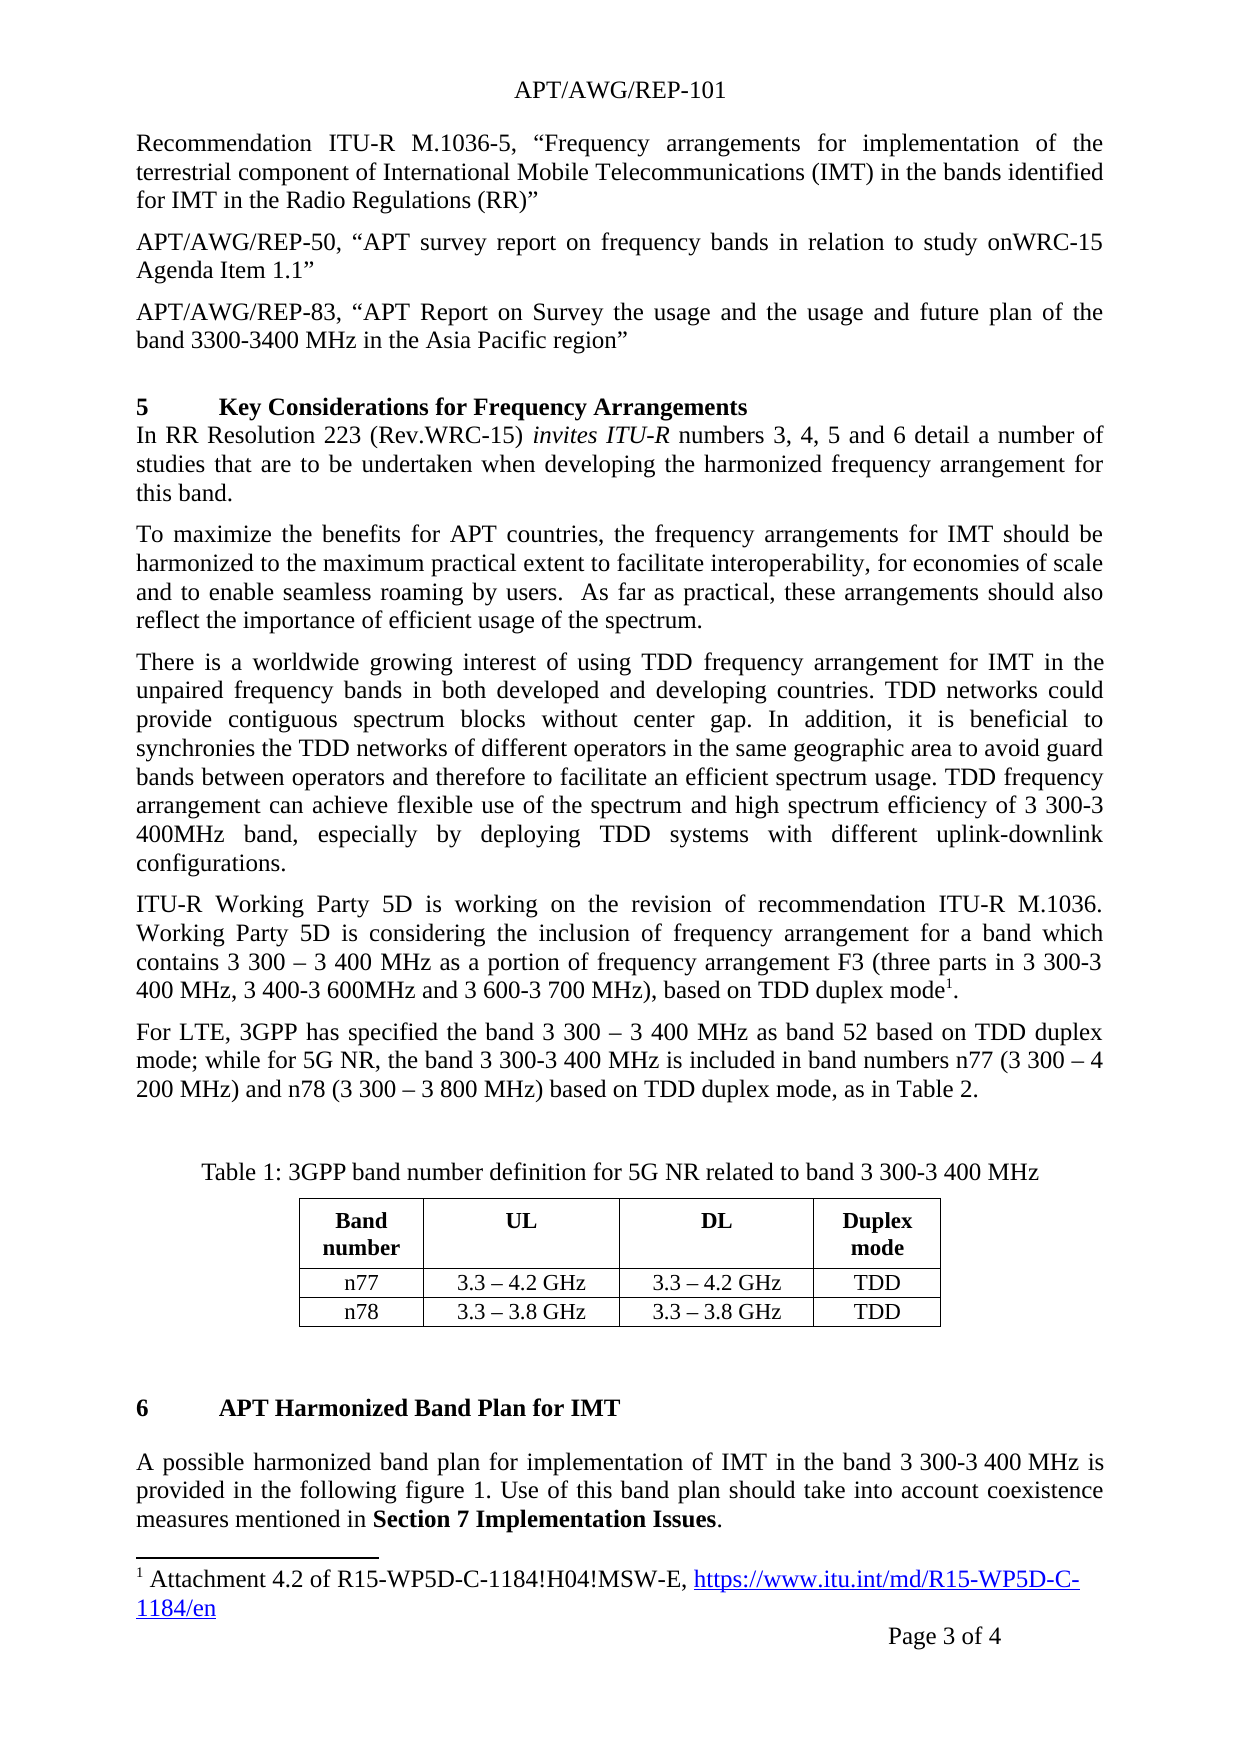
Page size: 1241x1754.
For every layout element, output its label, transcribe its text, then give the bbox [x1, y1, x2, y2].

text Recommendation ITU-R M.1036-5, “Frequency arrangements for implementation of the terrestrial component of International Mobile Telecommunications (IMT) in the bands identified for IMT in the Radio Regulations (RR)” [136, 128, 1104, 214]
table_cell TDD [814, 1269, 940, 1297]
table_cell n78 [300, 1298, 423, 1326]
table_cell TDD [814, 1298, 940, 1326]
table_cell 3.3 – 4.2 GHz [620, 1269, 813, 1297]
text ITU-R Working Party 5D is working on the revision of recommendation ITU-R M.1036. Working Party 5D is considering the inclusion of frequency arrangement for a band which contains 3 300 – 3 400 MHz as a portion of frequency arrangement F3 (three parts in 3 300-3 400 MHz, 3 400-3 600MHz and 3 600-3 700 MHz), based on TDD duplex mode. [136, 889, 1104, 1004]
table_header Band number [300, 1199, 423, 1268]
text APT/AWG/REP-83, “APT Report on Survey the usage and the usage and future plan of the band 3300-3400 MHz in the Asia Pacific region” [136, 297, 1104, 354]
text A possible harmonized band plan for implementation of IMT in the band 3 300-3 400 MHz is provided in the following figure 1. Use of this band plan should take into account coexistence measures mentioned in Section 7 Implementation Issues. [136, 1447, 1104, 1533]
text In RR Resolution 223 (Rev.WRC-15) invites ITU-R numbers 3, 4, 5 and 6 detail a number of studies that are to be undertaken when developing the harmonized frequency arrangement for this band. [136, 420, 1104, 507]
text To maximize the benefits for APT countries, the frequency arrangements for IMT should be harmonized to the maximum practical extent to facilitate interoperability, for economies of scale and to enable seamless roaming by users. As far as practical, these arrangements should also reflect the importance of efficient usage of the spectrum. [136, 519, 1104, 634]
table_cell 3.3 – 3.8 GHz [424, 1298, 619, 1326]
table_cell n77 [300, 1269, 423, 1297]
text APT/AWG/REP-50, “APT survey report on frequency bands in relation to study onWRC-15 Agenda Item 1.1” [136, 227, 1104, 284]
text Table 1: 3GPP band number definition for 5G NR related to band 3 300-3 400 MHz [136, 1157, 1104, 1185]
table_header UL [424, 1199, 619, 1268]
text There is a worldwide growing interest of using TDD frequency arrangement for IMT in the unpaired frequency bands in both developed and developing countries. TDD networks could provide contiguous spectrum blocks without center gap. In addition, it is beneficial to synchronies the TDD networks of different operators in the same geographic area to avoid guard bands between operators and therefore to facilitate an efficient spectrum usage. TDD frequency arrangement can achieve flexible use of the spectrum and high spectrum efficiency of 3 300-3 400MHz band, especially by deploying TDD systems with different uplink-downlink configurations. [136, 647, 1104, 877]
table_cell 3.3 – 3.8 GHz [620, 1298, 813, 1326]
table_header DL [620, 1199, 813, 1268]
text 5 Key Considerations for Frequency Arrangements [136, 392, 1104, 420]
text For LTE, 3GPP has specified the band 3 300 – 3 400 MHz as band 52 based on TDD duplex mode; while for 5G NR, the band 3 300-3 400 MHz is included in band numbers n77 (3 300 – 4 200 MHz) and n78 (3 300 – 3 800 MHz) based on TDD duplex mode, as in Table 2. [136, 1017, 1104, 1103]
text 6 APT Harmonized Band Plan for IMT [136, 1393, 1104, 1422]
table_header Duplex mode [814, 1199, 940, 1268]
table_cell 3.3 – 4.2 GHz [424, 1269, 619, 1297]
